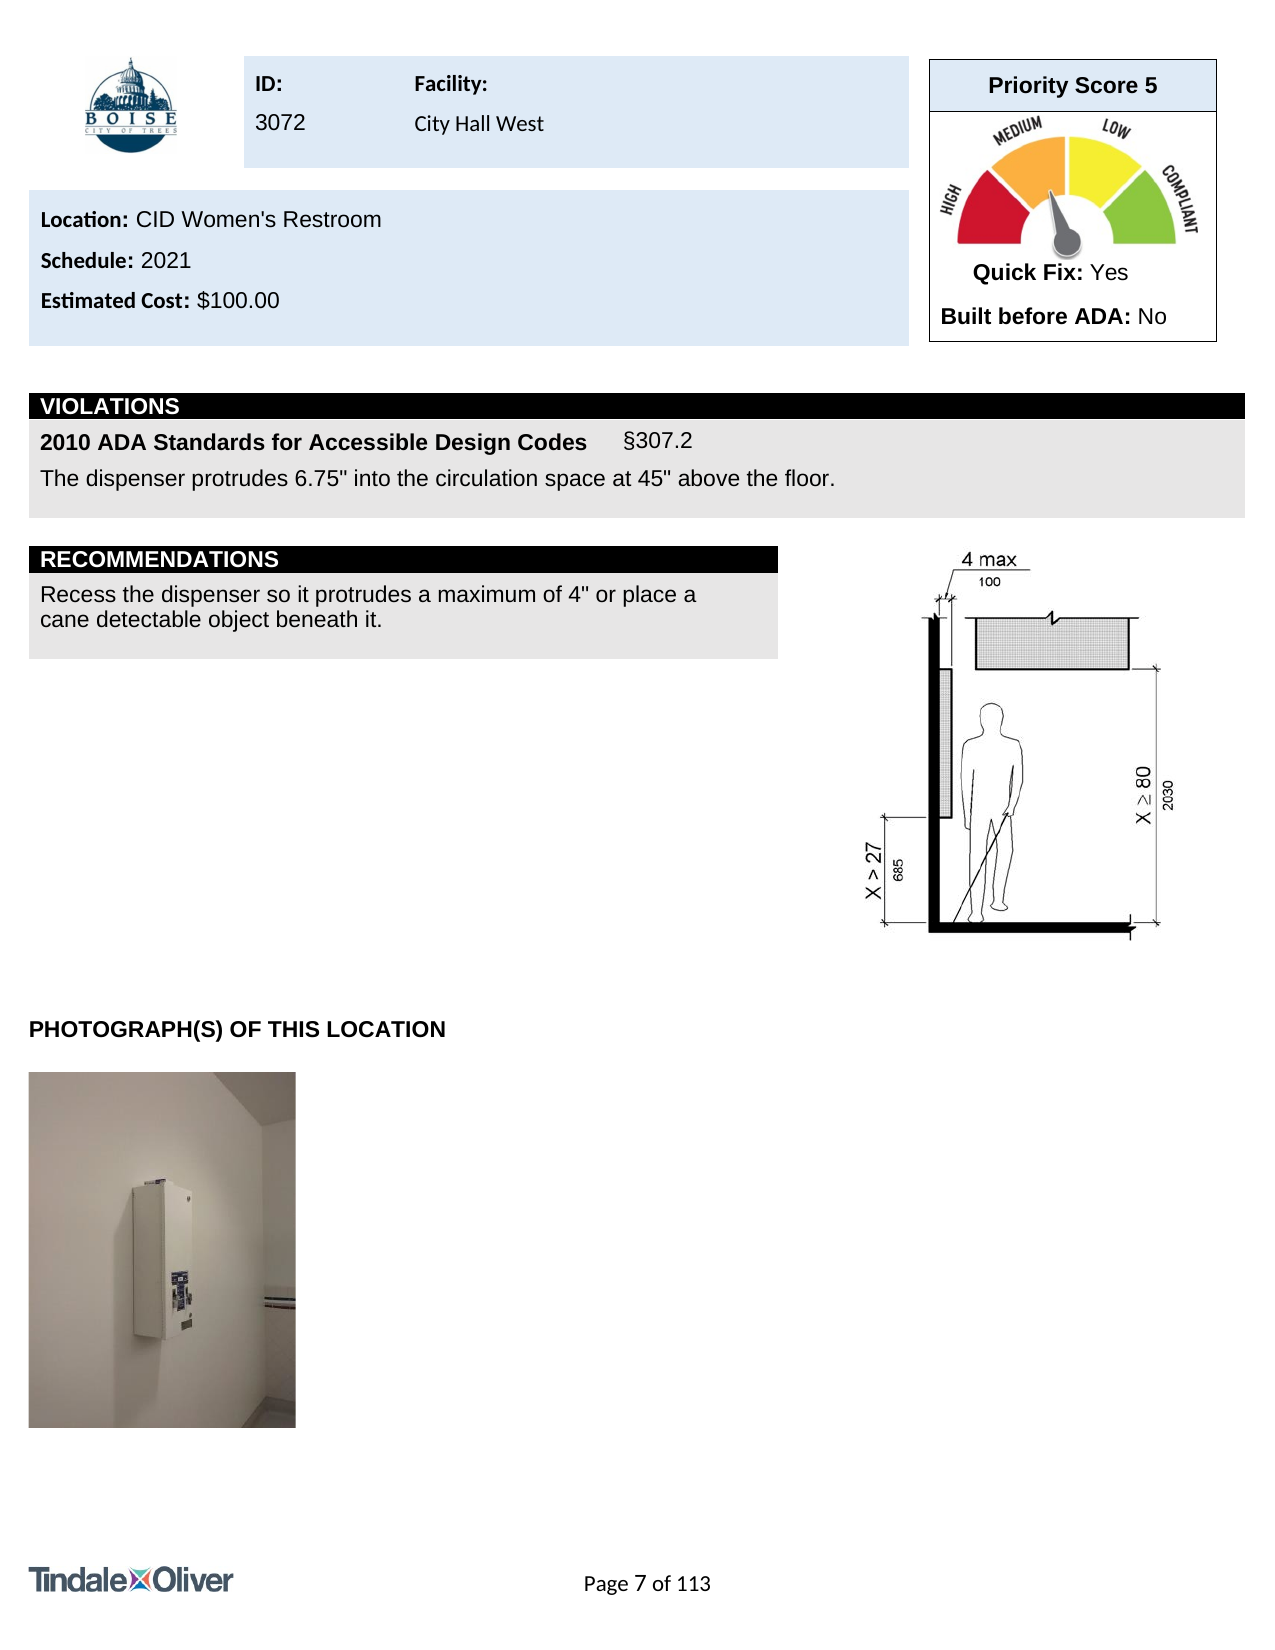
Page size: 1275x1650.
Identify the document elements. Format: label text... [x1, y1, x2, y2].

picture [84, 56, 178, 154]
table_cell Recess the dispenser so it protrudes a maximum of 4" or place a cane detectable object beneath it. [29, 573, 778, 659]
table_header Priority Score 5 [930, 60, 1216, 111]
table_header RECOMMENDATIONS [29, 546, 778, 573]
picture [28, 1566, 234, 1592]
table_header VIOLATIONS [29, 393, 1245, 419]
table_header Location: CID Women's Restroom Schedule: 2021 Estimated Cost: $100.00 [29, 190, 909, 346]
picture [938, 112, 1202, 260]
table_cell Quick Fix: Yes Built before ADA: No [930, 112, 1216, 341]
table_header [29, 56, 243, 168]
subtitle PHOTOGRAPH(S) OF THIS LOCATION [28, 1016, 1246, 1042]
picture [28, 1072, 296, 1428]
picture [864, 546, 1176, 941]
table_header Facility: City Hall West [403, 56, 909, 168]
table_header ID: 3072 [244, 56, 403, 168]
table_cell 2010 ADA Standards for Accessible Design Codes §307.2 The dispenser protrudes 6.75" into the circulation space at 45" above the floor. [29, 420, 1245, 518]
